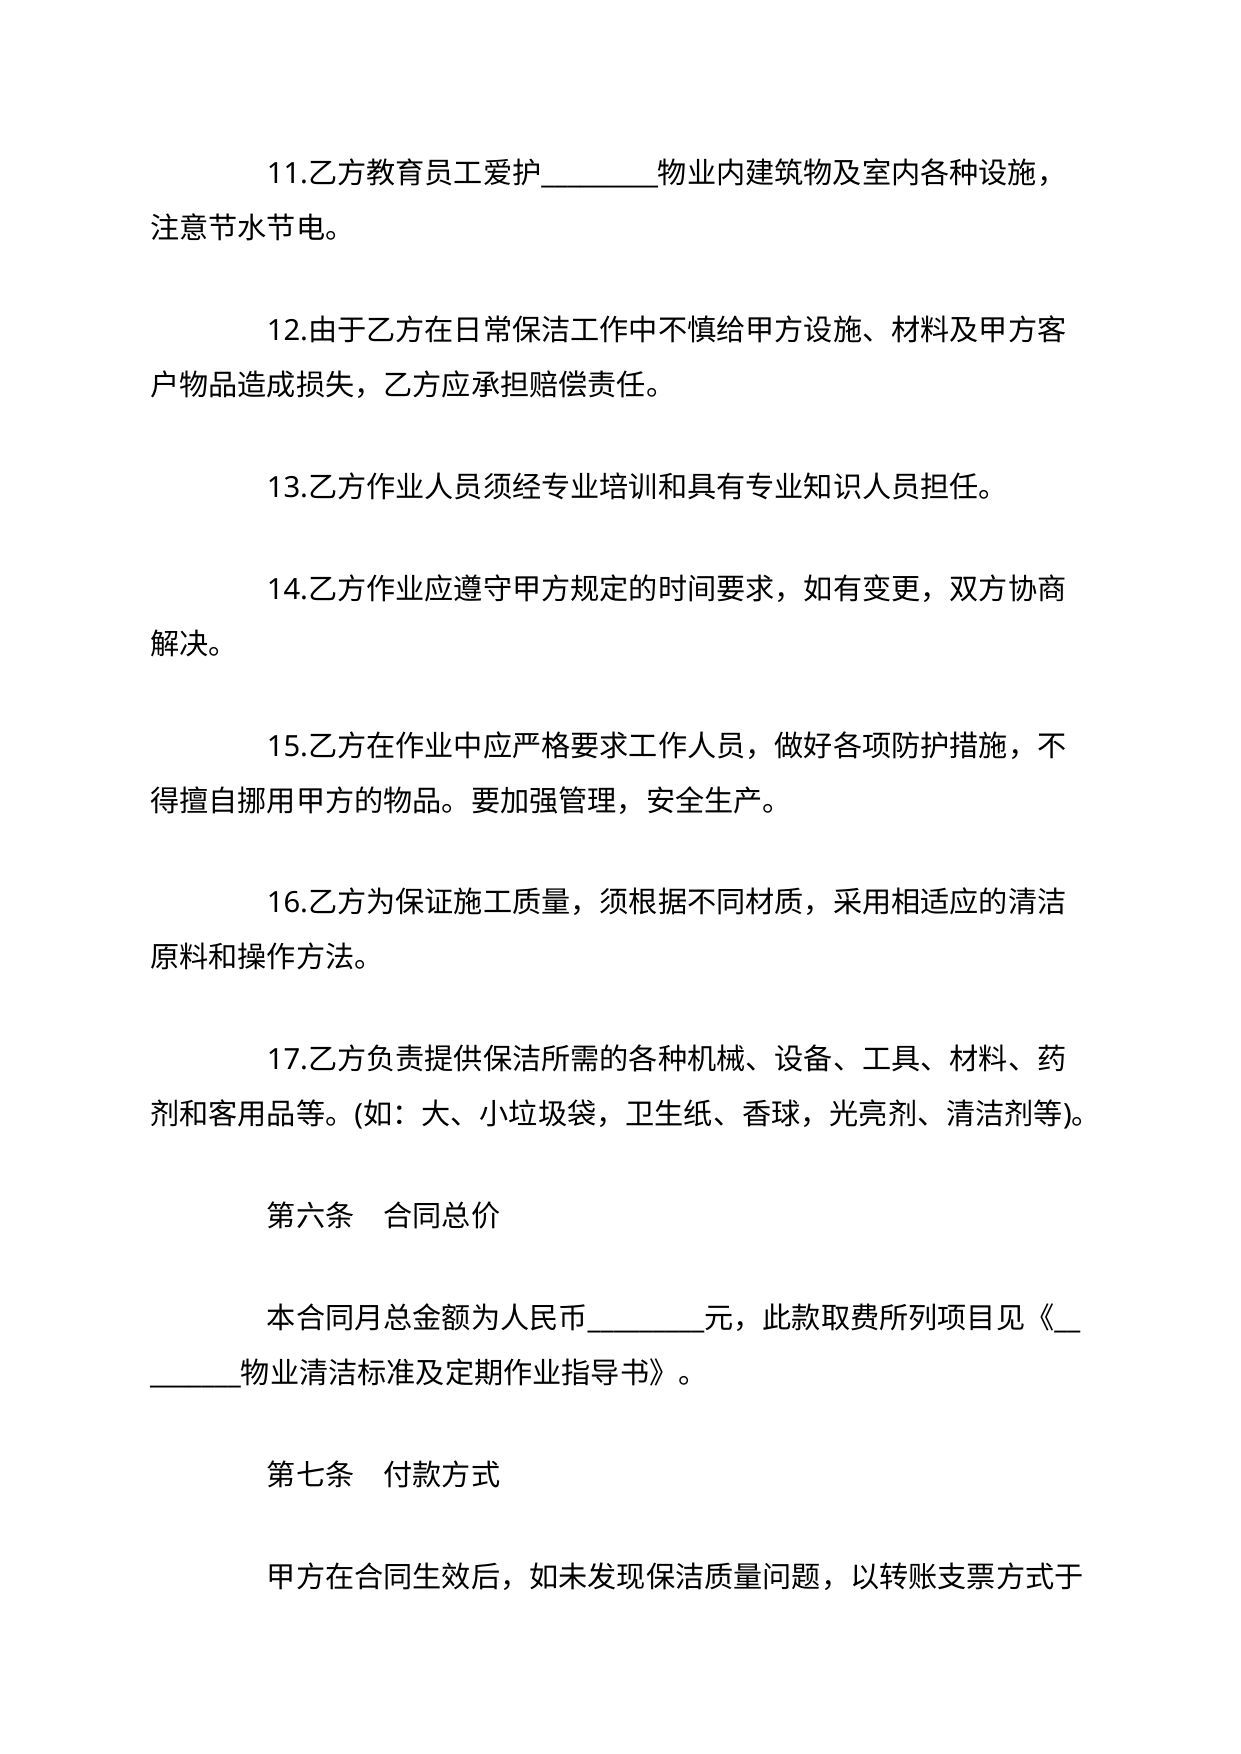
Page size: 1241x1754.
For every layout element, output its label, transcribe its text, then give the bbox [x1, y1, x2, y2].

text 12.由于乙方在日常保洁工作中不慎给甲方设施、材料及甲方客户物品造成损失，乙方应承担赔偿责任。 [150, 307, 1090, 404]
text 11.乙方教育员工爱护_________物业内建筑物及室内各种设施，注意节水节电。 [150, 150, 1090, 247]
text 17.乙方负责提供保洁所需的各种机械、设备、工具、材料、药剂和客用品等。(如：大、小垃圾袋，卫生纸、香球，光亮剂、清洁剂等)。 [150, 1036, 1090, 1133]
text 16.乙方为保证施工质量，须根据不同材质，采用相适应的清洁原料和操作方法。 [150, 879, 1090, 976]
text 14.乙方作业应遵守甲方规定的时间要求，如有变更，双方协商解决。 [150, 566, 1090, 663]
text 本合同月总金额为人民币_________元，此款取费所列项目见《_________物业清洁标准及定期作业指导书》。 [150, 1294, 1090, 1392]
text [150, 1553, 1090, 1596]
text 15.乙方在作业中应严格要求工作人员，做好各项防护措施，不得擅自挪用甲方的物品。要加强管理，安全生产。 [150, 722, 1090, 819]
text 13.乙方作业人员须经专业培训和具有专业知识人员担任。 [150, 463, 1090, 506]
text 第六条 合同总价 [150, 1193, 1090, 1235]
text 第七条 付款方式 [150, 1452, 1090, 1494]
